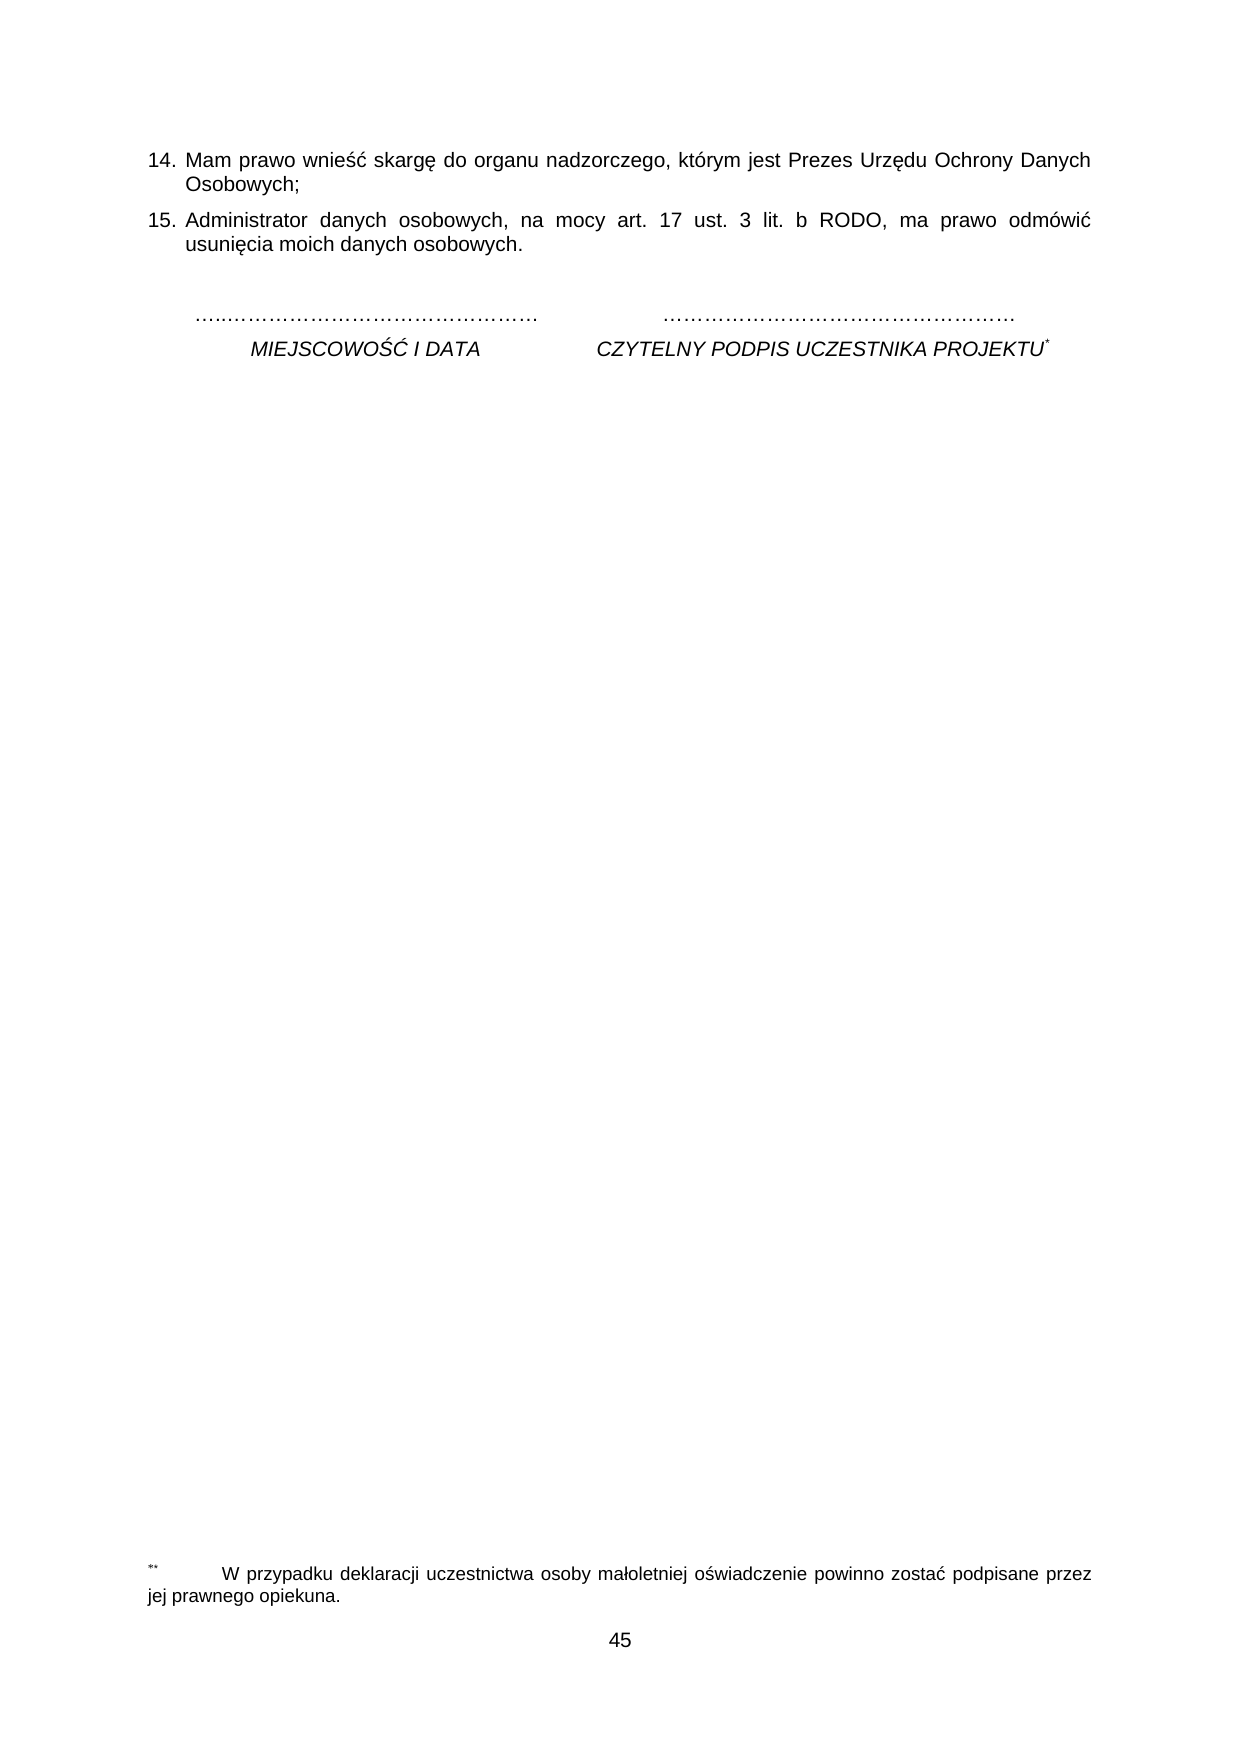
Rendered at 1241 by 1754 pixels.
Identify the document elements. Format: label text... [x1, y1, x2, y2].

table_cell MIEJSCOWOŚĆ I DATA [148, 336, 585, 370]
table_header …………………………………………… [585, 302, 1092, 336]
table_header …..……………………………………… [148, 302, 585, 336]
list Administrator danych osobowych, na mocy art. 17 ust. 3 lit. b RODO, ma prawo odmówić usunięcia moich danych osobowych. [148, 208, 1092, 256]
list Mam prawo wnieść skargę do organu nadzorczego, którym jest Prezes Urzędu Ochrony Danych Osobowych; [148, 148, 1092, 196]
table_cell CZYTELNY PODPIS UCZESTNIKA PROJEKTU* [585, 336, 1092, 370]
